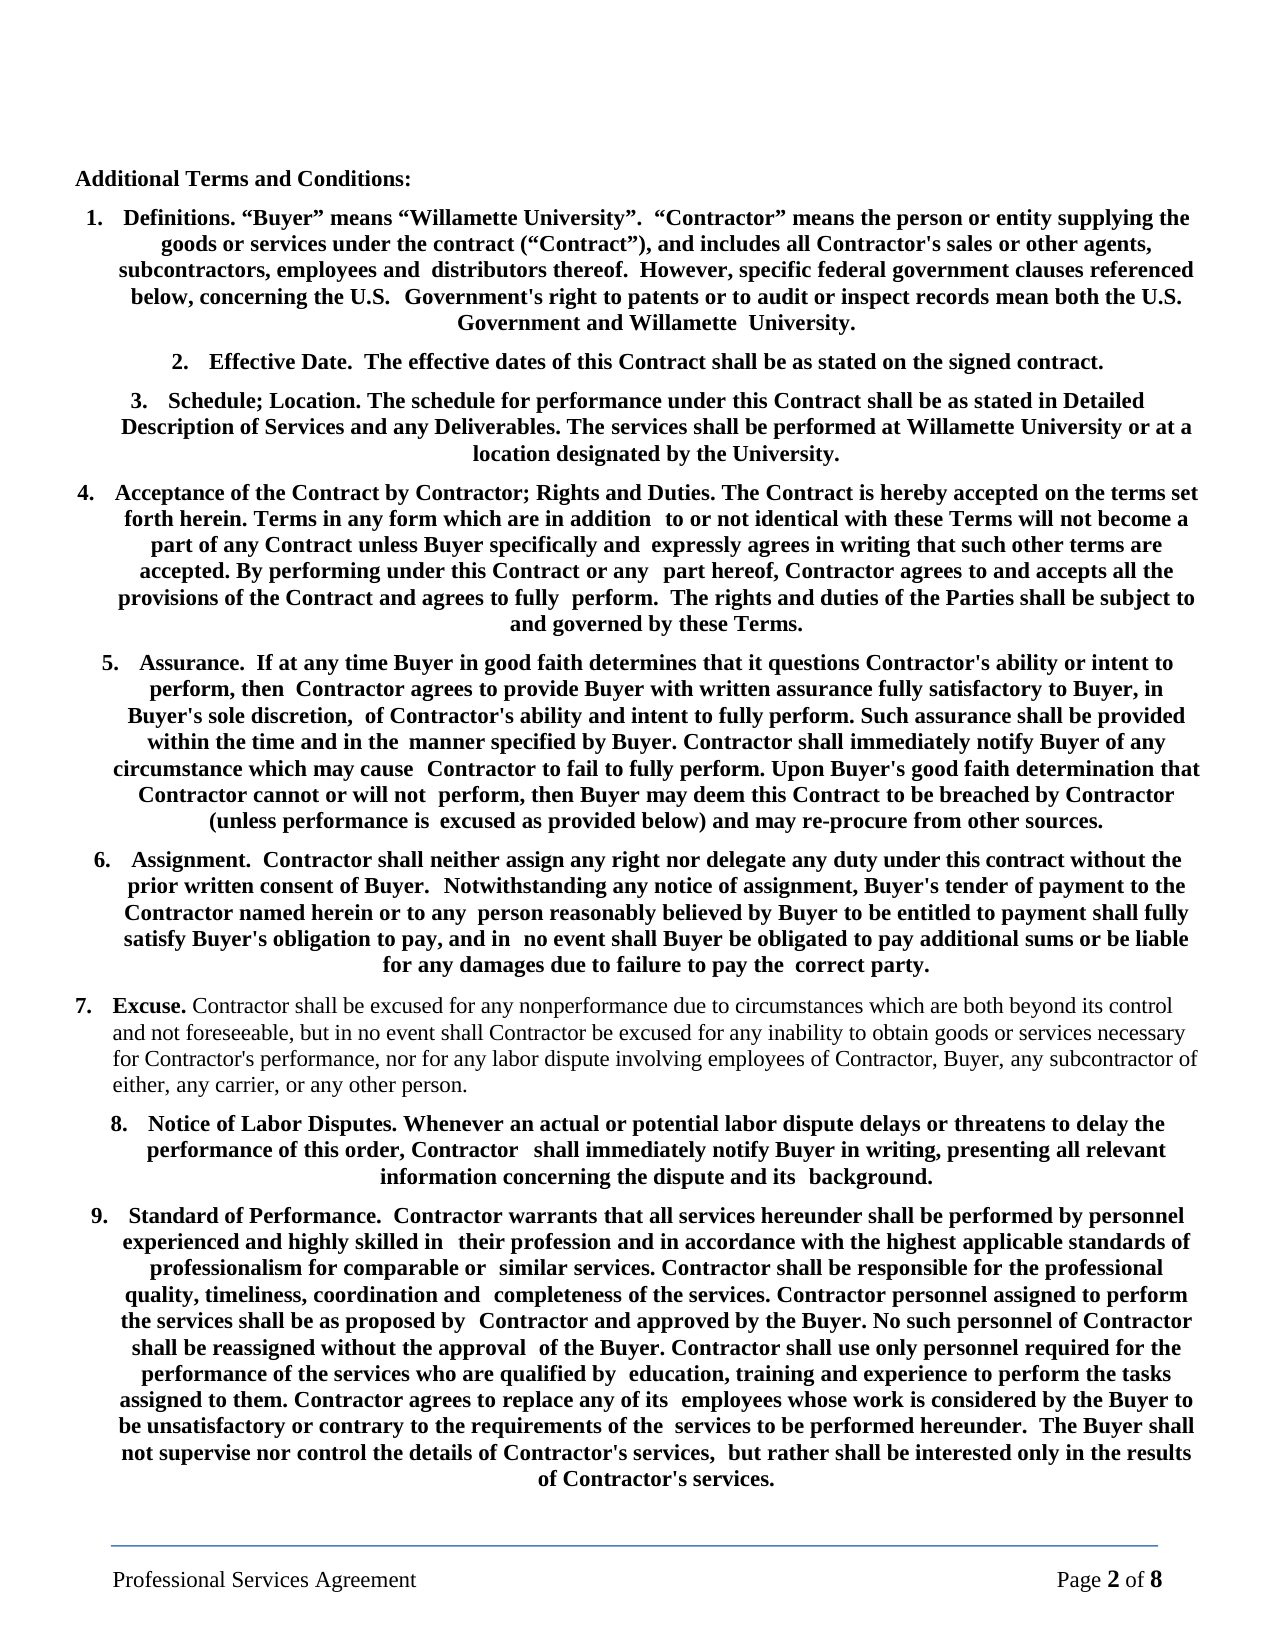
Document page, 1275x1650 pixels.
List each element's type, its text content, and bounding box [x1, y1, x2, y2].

subtitle Notice of Labor Disputes. Whenever an actual or potential labor dispute delays or threatens to delay the performance of this order, Contractor shall immediately notify Buyer in writing, presenting all relevant information concerning the dispute and its background. [75, 1110, 1200, 1189]
subtitle Standard of Performance. Contractor warrants that all services hereunder shall be performed by personnel experienced and highly skilled in their profession and in accordance with the highest applicable standards of professionalism for comparable or similar services. Contractor shall be responsible for the professional quality, timeliness, coordination and completeness of the services. Contractor personnel assigned to perform the services shall be as proposed by Contractor and approved by the Buyer. No such personnel of Contractor shall be reassigned without the approval of the Buyer. Contractor shall use only personnel required for the performance of the services who are qualified by education, training and experience to perform the tasks assigned to them. Contractor agrees to replace any of its employees whose work is considered by the Buyer to be unsatisfactory or contrary to the requirements of the services to be performed hereunder. The Buyer shall not supervise nor control the details of Contractor's services, but rather shall be interested only in the results of Contractor's services. [75, 1202, 1200, 1492]
subtitle Assurance. If at any time Buyer in good faith determines that it questions Contractor's ability or intent to perform, then Contractor agrees to provide Buyer with written assurance fully satisfactory to Buyer, in Buyer's sole discretion, of Contractor's ability and intent to fully perform. Such assurance shall be provided within the time and in the manner specified by Buyer. Contractor shall immediately notify Buyer of any circumstance which may cause Contractor to fail to fully perform. Upon Buyer's good faith determination that Contractor cannot or will not perform, then Buyer may deem this Contract to be breached by Contractor (unless performance is excused as provided below) and may re-procure from other sources. [75, 649, 1200, 834]
subtitle Acceptance of the Contract by Contractor; Rights and Duties. The Contract is hereby accepted on the terms set forth herein. Terms in any form which are in addition to or not identical with these Terms will not become a part of any Contract unless Buyer specifically and expressly agrees in writing that such other terms are accepted. By performing under this Contract or any part hereof, Contractor agrees to and accepts all the provisions of the Contract and agrees to fully perform. The rights and duties of the Parties shall be subject to and governed by these Terms. [75, 478, 1200, 637]
subtitle Effective Date. The effective dates of this Contract shall be as stated on the signed contract. [75, 348, 1200, 374]
subtitle Definitions. “Buyer” means “Willamette University”. “Contractor” means the person or entity supplying the goods or services under the contract (“Contract”), and includes all Contractor's sales or other agents, subcontractors, employees and distributors thereof. However, specific federal government clauses referenced below, concerning the U.S. Government's right to patents or to audit or inspect records mean both the U.S. Government and Willamette University. [75, 204, 1200, 336]
subtitle Additional Terms and Conditions: [75, 165, 1200, 191]
list Excuse. Contractor shall be excused for any nonperformance due to circumstances which are both beyond its control and not foreseeable, but in no event shall Contractor be excused for any inability to obtain goods or services necessary for Contractor's performance, nor for any labor dispute involving employees of Contractor, Buyer, any subcontractor of either, any carrier, or any other person. [75, 992, 1200, 1098]
subtitle Schedule; Location. The schedule for performance under this Contract shall be as stated in Detailed Description of Services and any Deliverables. The services shall be performed at Willamette University or at a location designated by the University. [75, 387, 1200, 466]
subtitle Assignment. Contractor shall neither assign any right nor delegate any duty under this contract without the prior written consent of Buyer. Notwithstanding any notice of assignment, Buyer's tender of payment to the Contractor named herein or to any person reasonably believed by Buyer to be entitled to payment shall fully satisfy Buyer's obligation to pay, and in no event shall Buyer be obligated to pay additional sums or be liable for any damages due to failure to pay the correct party. [75, 846, 1200, 978]
